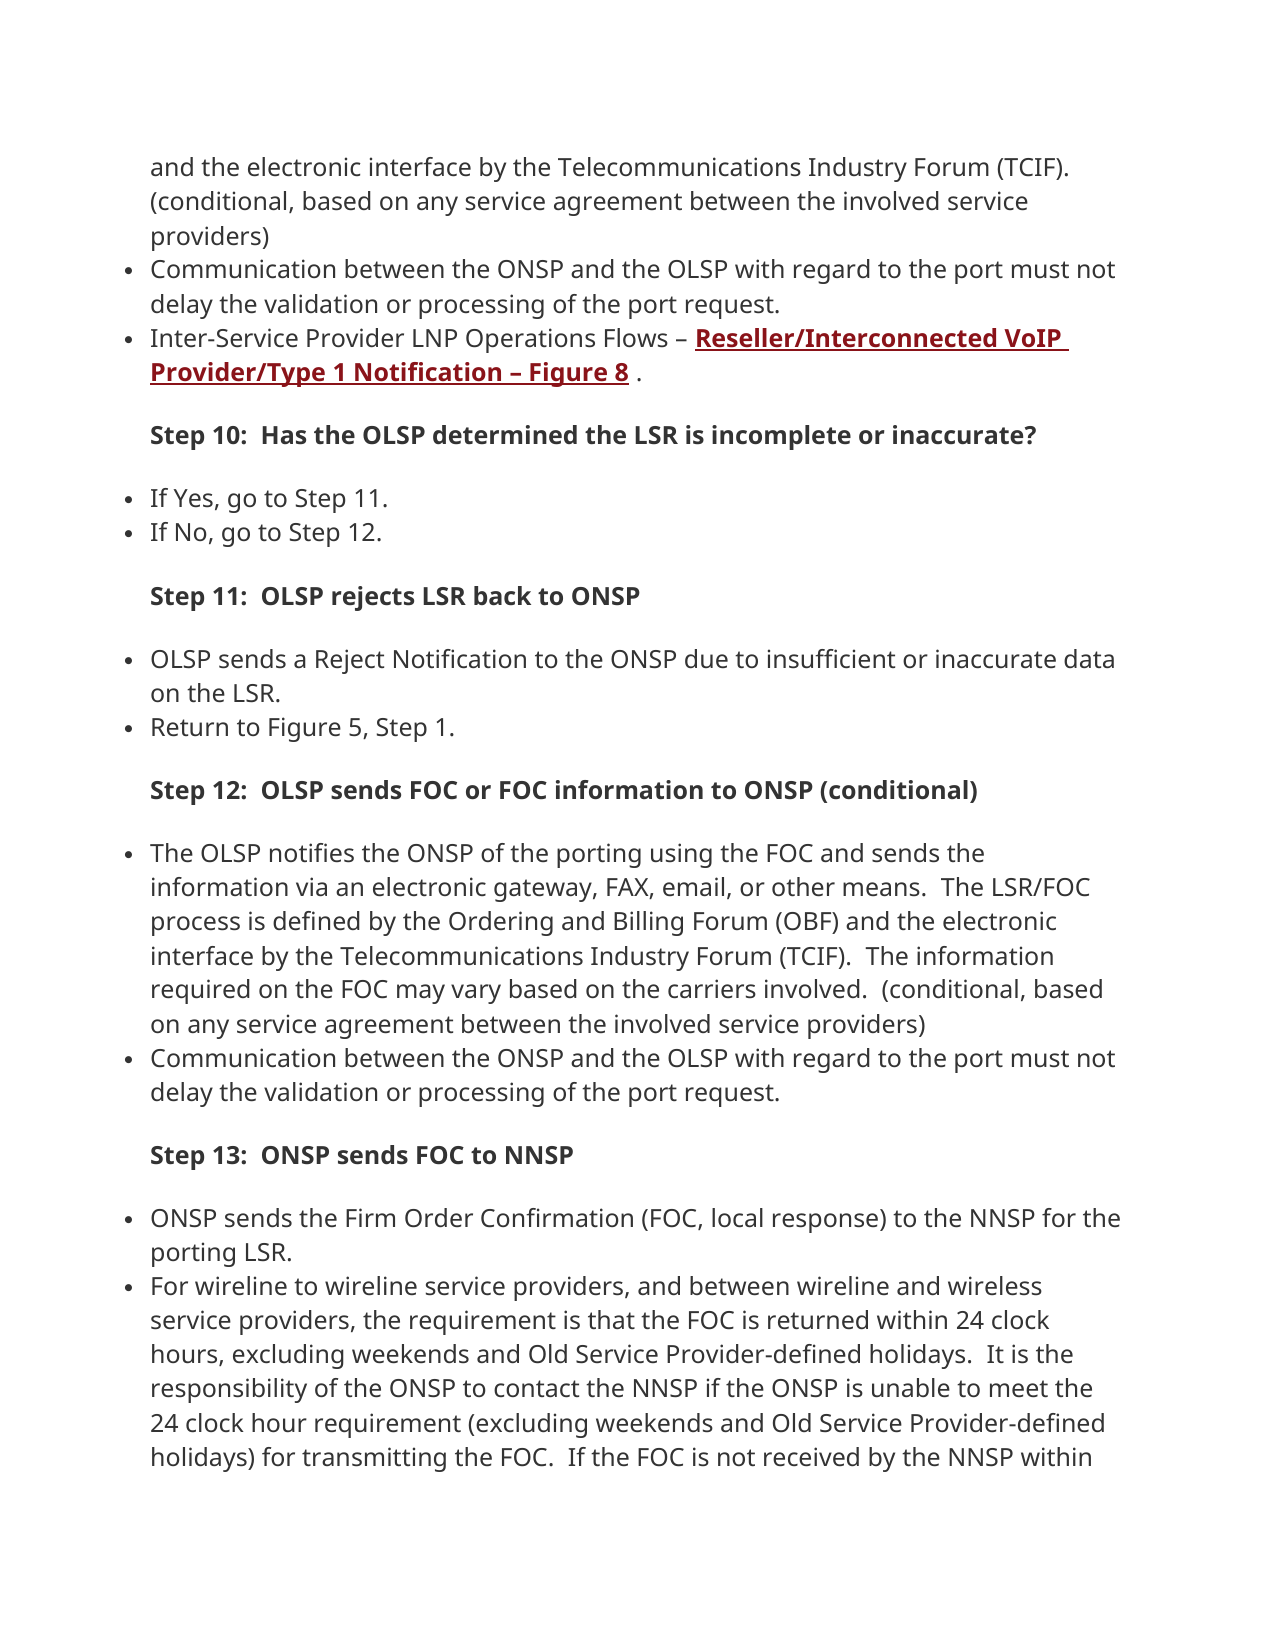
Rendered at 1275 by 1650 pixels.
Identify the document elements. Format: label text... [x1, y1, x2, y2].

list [125, 1269, 1125, 1473]
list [125, 150, 1125, 252]
list Inter-Service Provider LNP Operations Flows – Reseller/Interconnected VoIP Provider/Type 1 Notification – Figure 8 . [125, 320, 1125, 388]
list If No, go to Step 12. [125, 515, 1125, 549]
text Step 10: Has the OLSP determined the LSR is incomplete or inaccurate? [150, 418, 1125, 452]
text Step 12: OLSP sends FOC or FOC information to ONSP (conditional) [150, 773, 1125, 807]
list ONSP sends the Firm Order Confirmation (FOC, local response) to the NNSP for the porting LSR. [125, 1201, 1125, 1269]
text Step 11: OLSP rejects LSR back to ONSP [150, 578, 1125, 612]
list Communication between the ONSP and the OLSP with regard to the port must not delay the validation or processing of the port request. [125, 252, 1125, 320]
list Communication between the ONSP and the OLSP with regard to the port must not delay the validation or processing of the port request. [125, 1040, 1125, 1108]
text Step 13: ONSP sends FOC to NNSP [150, 1138, 1125, 1172]
list Return to Figure 5, Step 1. [125, 709, 1125, 743]
list The OLSP notifies the ONSP of the porting using the FOC and sends the information via an electronic gateway, FAX, email, or other means. The LSR/FOC process is defined by the Ordering and Billing Forum (OBF) and the electronic interface by the Telecommunications Industry Forum (TCIF). The information required on the FOC may vary based on the carriers involved. (conditional, based on any service agreement between the involved service providers) [125, 836, 1125, 1040]
list OLSP sends a Reject Notification to the ONSP due to insufficient or inaccurate data on the LSR. [125, 641, 1125, 709]
list If Yes, go to Step 11. [125, 481, 1125, 515]
